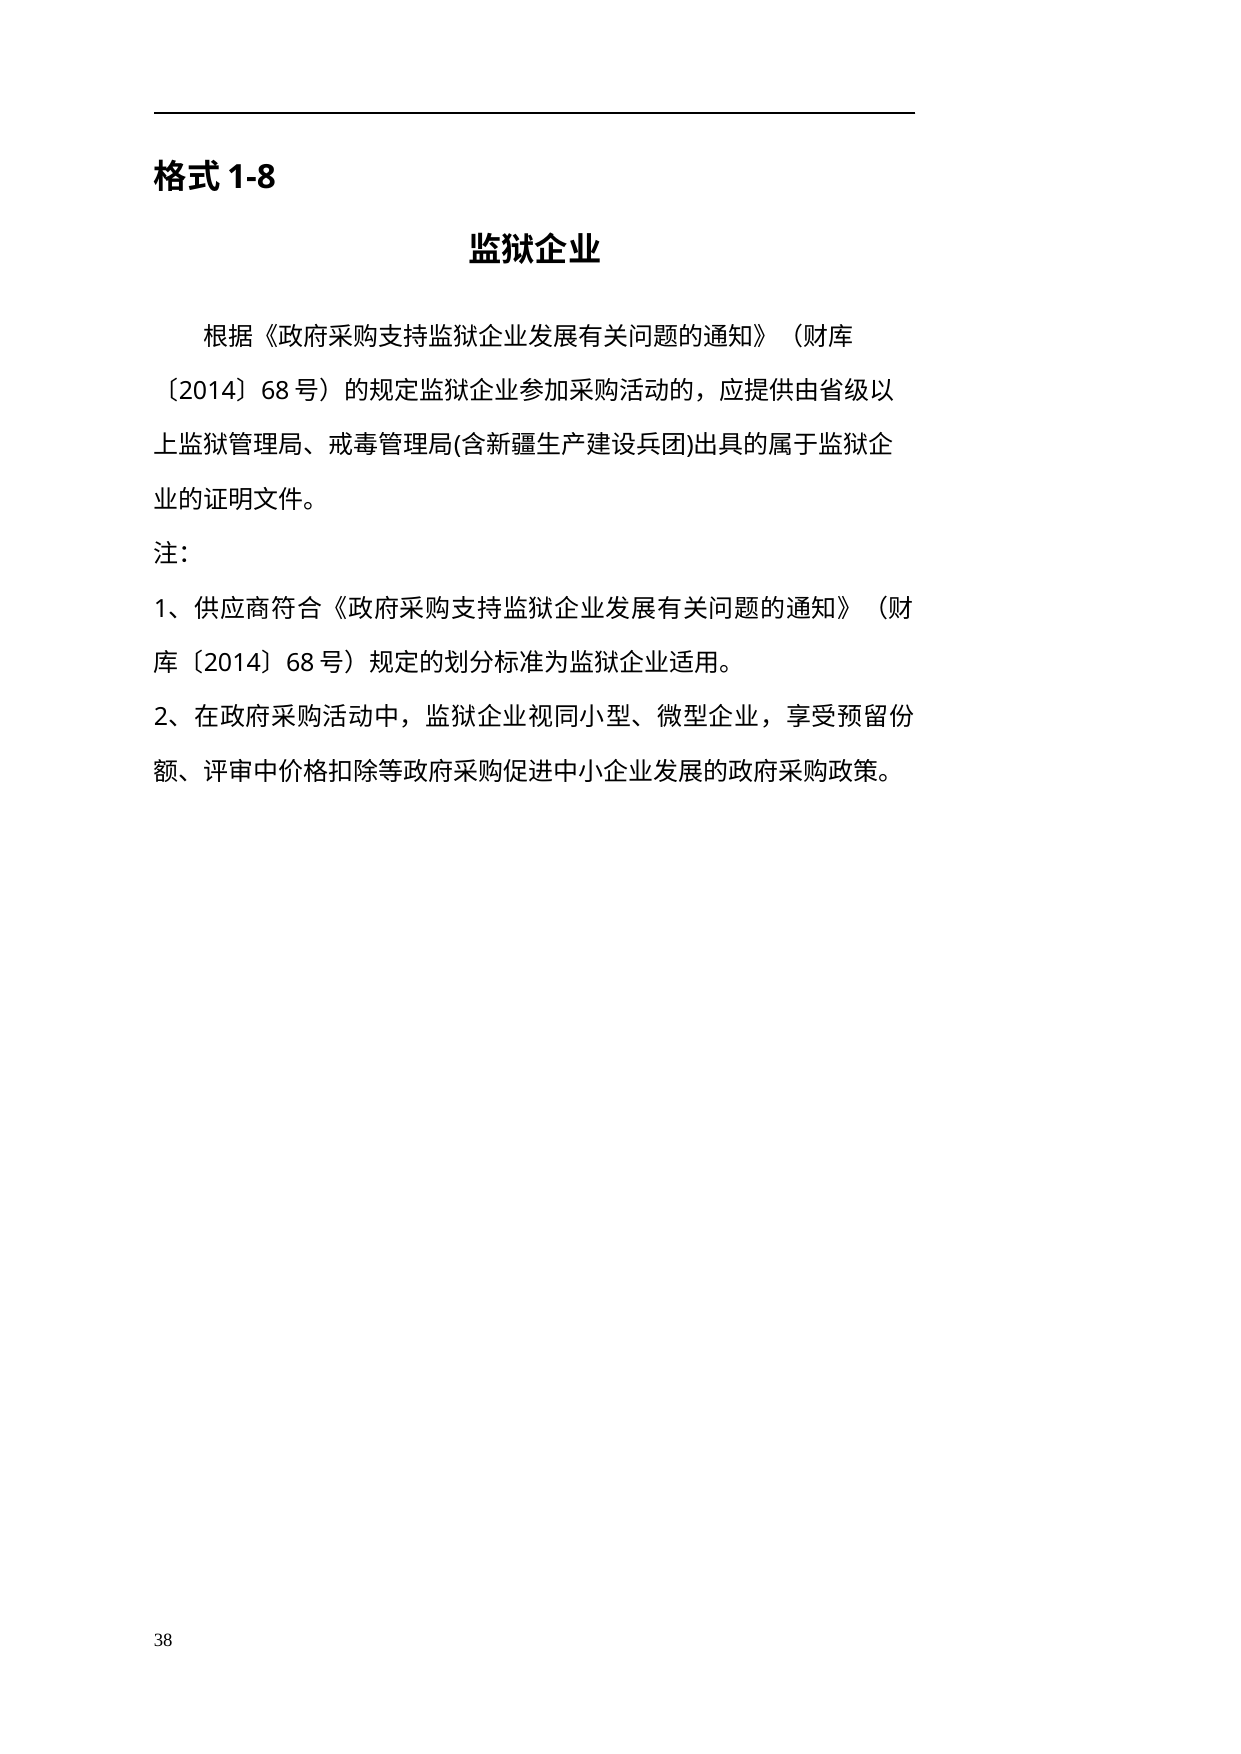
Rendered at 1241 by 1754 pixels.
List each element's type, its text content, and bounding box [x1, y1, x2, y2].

text 格式1-8 [153, 150, 915, 198]
text 1、供应商符合《政府采购支持监狱企业发展有关问题的通知》（财库〔2014〕68号）规定的划分标准为监狱企业适用。 [153, 588, 915, 679]
text 注： [153, 534, 915, 570]
text 2、在政府采购活动中，监狱企业视同小型、微型企业，享受预留份额、评审中价格扣除等政府采购促进中小企业发展的政府采购政策。 [153, 697, 915, 787]
text 监狱企业 [153, 223, 915, 271]
text 根据《政府采购支持监狱企业发展有关问题的通知》（财库〔2014〕68号）的规定监狱企业参加采购活动的，应提供由省级以上监狱管理局、戒毒管理局(含新疆生产建设兵团)出具的属于监狱企业的证明文件。 [153, 316, 915, 516]
